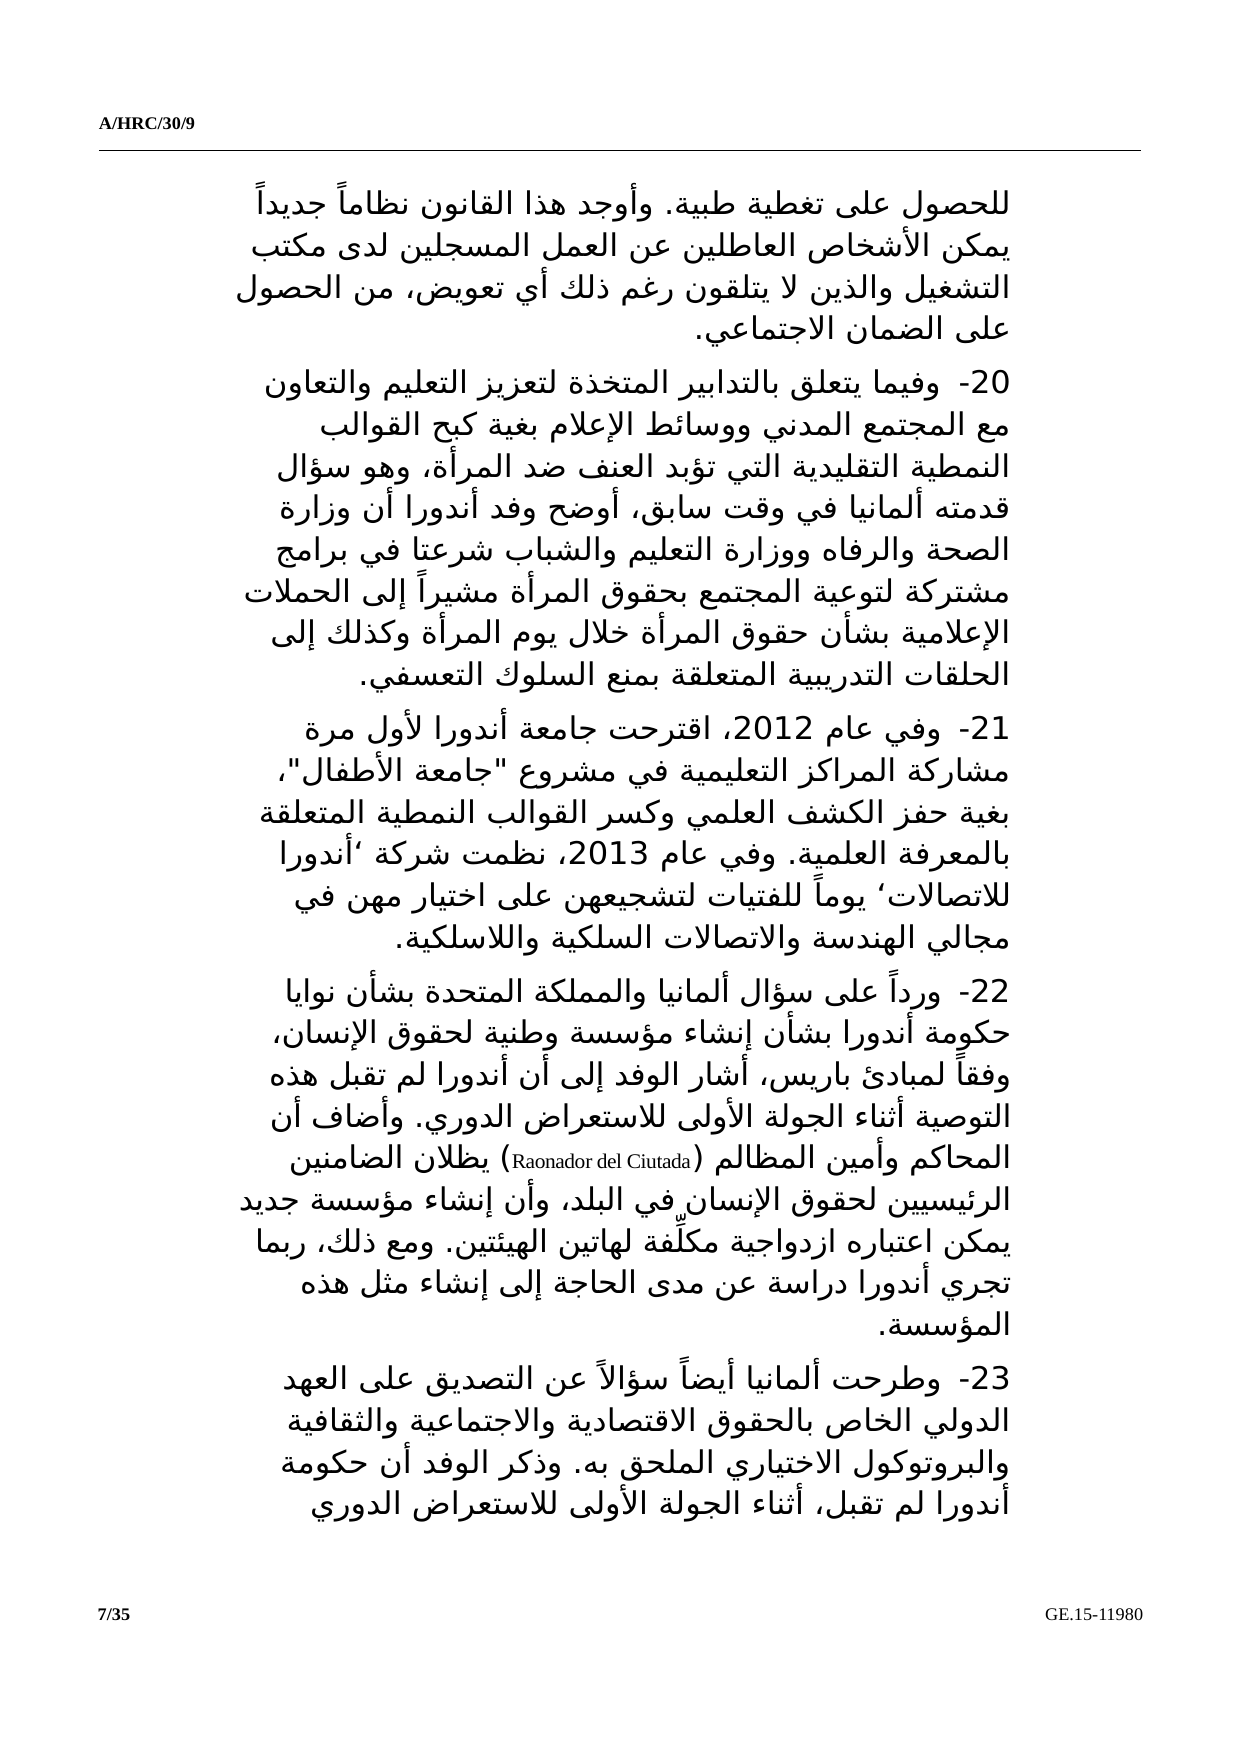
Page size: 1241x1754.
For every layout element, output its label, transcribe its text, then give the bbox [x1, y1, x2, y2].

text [229, 1356, 1011, 1523]
text 22- ورداً على سؤال ألمانيا والمملكة المتحدة بشأن نوايا حكومة أندورا بشأن إنشاء مؤسسة وطنية لحقوق الإنسان، وفقاً لمبادئ باريس، أشار الوفد إلى أن أندورا لم تقبل هذه التوصية أثناء الجولة الأولى للاستعراض الدوري. وأضاف أن المحاكم وأمين المظالم (Raonador del Ciutada) يظلان الضامنين الرئيسيين لحقوق الإنسان في البلد، وأن إنشاء مؤسسة جديد يمكن اعتباره ازدواجية مكلِّفة لهاتين الهيئتين. ومع ذلك، ربما تجري أندورا دراسة عن مدى الحاجة إلى إنشاء مثل هذه المؤسسة. [229, 969, 1011, 1344]
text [229, 181, 1011, 348]
text 21- وفي عام 2012، اقترحت جامعة أندورا لأول مرة مشاركة المراكز التعليمية في مشروع "جامعة الأطفال"، بغية حفز الكشف العلمي وكسر القوالب النمطية المتعلقة بالمعرفة العلمية. وفي عام 2013، نظمت شركة ‘أندورا للاتصالات‘ يوماً للفتيات لتشجيعهن على اختيار مهن في مجالي الهندسة والاتصالات السلكية واللاسلكية. [229, 706, 1011, 956]
text 20- وفيما يتعلق بالتدابير المتخذة لتعزيز التعليم والتعاون مع المجتمع المدني ووسائط الإعلام بغية كبح القوالب النمطية التقليدية التي تؤبد العنف ضد المرأة، وهو سؤال قدمته ألمانيا في وقت سابق، أوضح وفد أندورا أن وزارة الصحة والرفاه ووزارة التعليم والشباب شرعتا في برامج مشتركة لتوعية المجتمع بحقوق المرأة مشيراً إلى الحملات الإعلامية بشأن حقوق المرأة خلال يوم المرأة وكذلك إلى الحلقات التدريبية المتعلقة بمنع السلوك التعسفي. [229, 361, 1011, 694]
